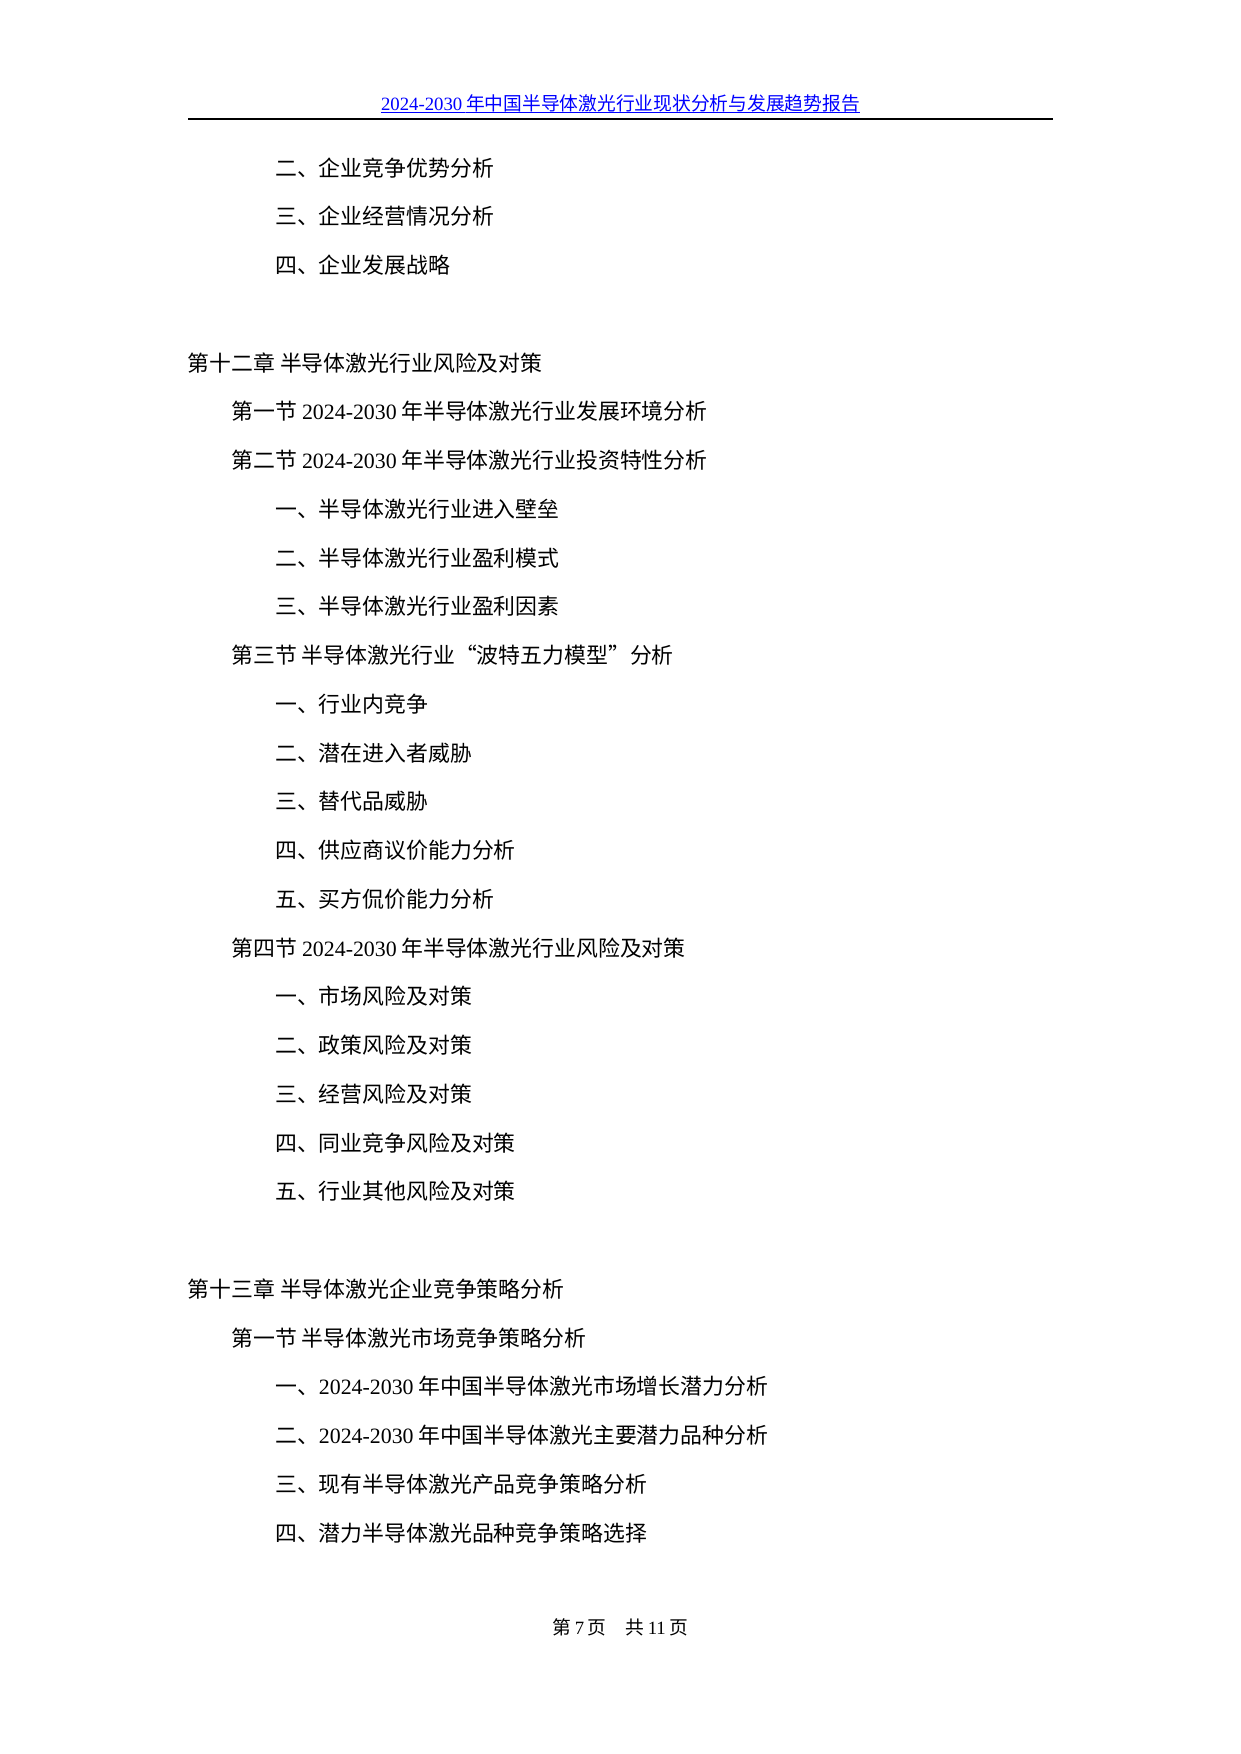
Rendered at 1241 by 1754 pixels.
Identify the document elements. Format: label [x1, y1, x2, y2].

text [187, 150, 1053, 1548]
